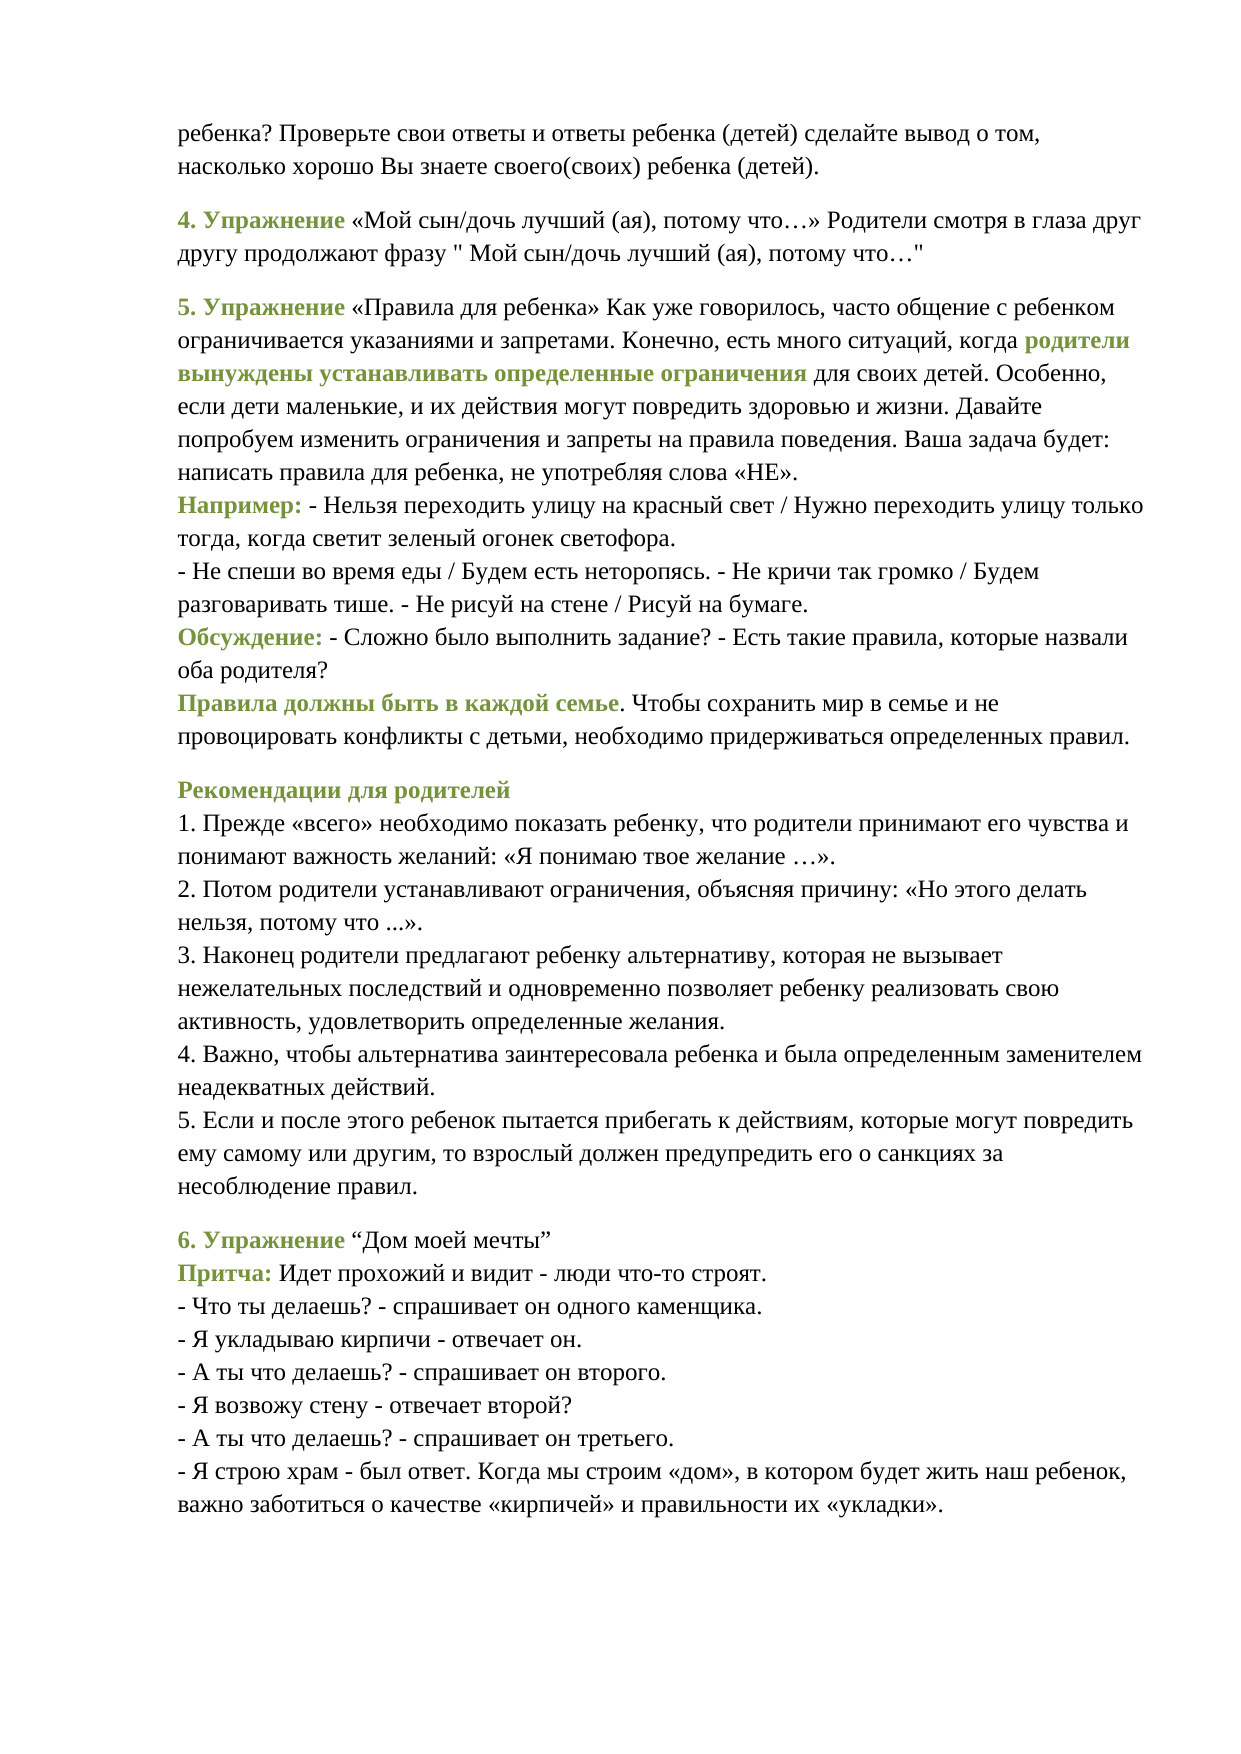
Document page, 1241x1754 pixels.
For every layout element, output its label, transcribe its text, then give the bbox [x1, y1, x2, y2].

text 4. Упражнение «Мой сын/дочь лучший (ая), потому что…» Родители смотря в глаза друг другу продолжают фразу " Мой сын/дочь лучший (ая), потому что…" [177, 205, 1152, 267]
text 6. Упражнение “Дом моей мечты” Притча: Идет прохожий и видит - люди что-то строят. - Что ты делаешь? - спрашивает он одного каменщика. - Я укладываю кирпичи - отвечает он. - А ты что делаешь? - спрашивает он второго. - Я возвожу стену - отвечает второй? - А ты что делаешь? - спрашивает он третьего. - Я строю храм - был ответ. Когда мы строим «дом», в котором будет жить наш ребенок, важно заботиться о качестве «кирпичей» и правильности их «укладки». [177, 1225, 1152, 1518]
text Рекомендации для родителей 1. Прежде «всего» необходимо показать ребенку, что родители принимают его чувства и понимают важность желаний: «Я понимаю твое желание …». 2. Потом родители устанавливают ограничения, объясняя причину: «Но этого делать нельзя, потому что ...». 3. Наконец родители предлагают ребенку альтернативу, которая не вызывает нежелательных последствий и одновременно позволяет ребенку реализовать свою активность, удовлетворить определенные желания. 4. Важно, чтобы альтернатива заинтересовала ребенка и была определенным заменителем неадекватных действий. 5. Если и после этого ребенок пытается прибегать к действиям, которые могут повредить ему самому или другим, то взрослый должен предупредить его о санкциях за несоблюдение правил. [177, 775, 1152, 1200]
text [177, 118, 1152, 180]
text 5. Упражнение «Правила для ребенка» Как уже говорилось, часто общение с ребенком ограничивается указаниями и запретами. Конечно, есть много ситуаций, когда родители вынуждены устанавливать определенные ограничения для своих детей. Особенно, если дети маленькие, и их действия могут повредить здоровью и жизни. Давайте попробуем изменить ограничения и запреты на правила поведения. Ваша задача будет: написать правила для ребенка, не употребляя слова «НЕ». Например: - Нельзя переходить улицу на красный свет / Нужно переходить улицу только тогда, когда светит зеленый огонек светофора. - Не спеши во время еды / Будем есть неторопясь. - Не кричи так громко / Будем разговаривать тише. - Не рисуй на стене / Рисуй на бумаге. Обсуждение: - Сложно было выполнить задание? - Есть такие правила, которые назвали оба родителя? Правила должны быть в каждой семье. Чтобы сохранить мир в семье и не провоцировать конфликты с детьми, необходимо придерживаться определенных правил. [177, 292, 1152, 750]
